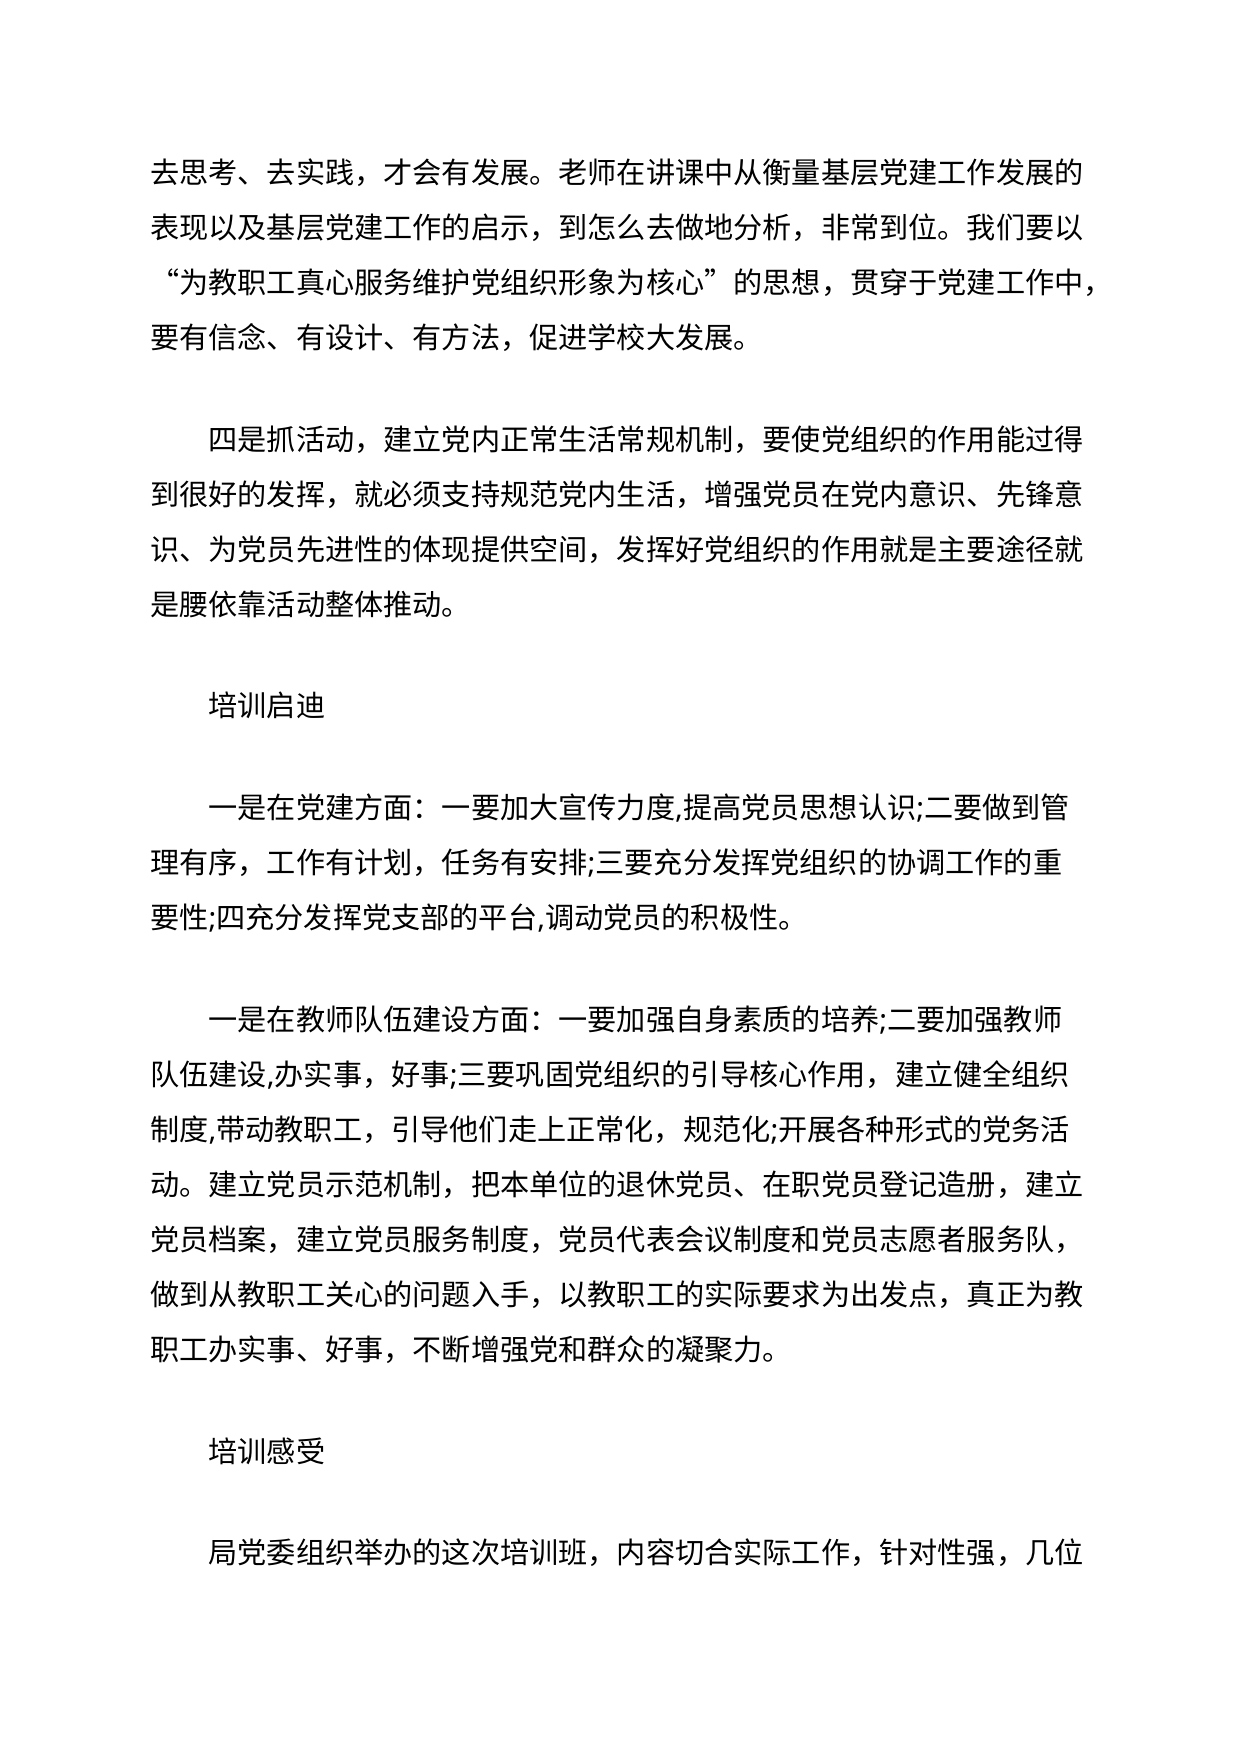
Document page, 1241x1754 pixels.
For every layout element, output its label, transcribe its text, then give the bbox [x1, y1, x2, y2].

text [150, 150, 1090, 357]
text 培训启迪 [150, 683, 1090, 725]
text 四是抓活动，建立党内正常生活常规机制，要使党组织的作用能过得到很好的发挥，就必须支持规范党内生活，增强党员在党内意识、先锋意识、为党员先进性的体现提供空间，发挥好党组织的作用就是主要途径就是腰依靠活动整体推动。 [150, 416, 1090, 623]
text 培训感受 [150, 1428, 1090, 1470]
text 一是在党建方面：一要加大宣传力度,提高党员思想认识;二要做到管理有序，工作有计划，任务有安排;三要充分发挥党组织的协调工作的重要性;四充分发挥党支部的平台,调动党员的积极性。 [150, 785, 1090, 937]
text 一是在教师队伍建设方面：一要加强自身素质的培养;二要加强教师队伍建设,办实事，好事;三要巩固党组织的引导核心作用，建立健全组织制度,带动教职工，引导他们走上正常化，规范化;开展各种形式的党务活动。建立党员示范机制，把本单位的退休党员、在职党员登记造册，建立党员档案，建立党员服务制度，党员代表会议制度和党员志愿者服务队，做到从教职工关心的问题入手，以教职工的实际要求为出发点，真正为教职工办实事、好事，不断增强党和群众的凝聚力。 [150, 997, 1090, 1369]
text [150, 1530, 1090, 1572]
